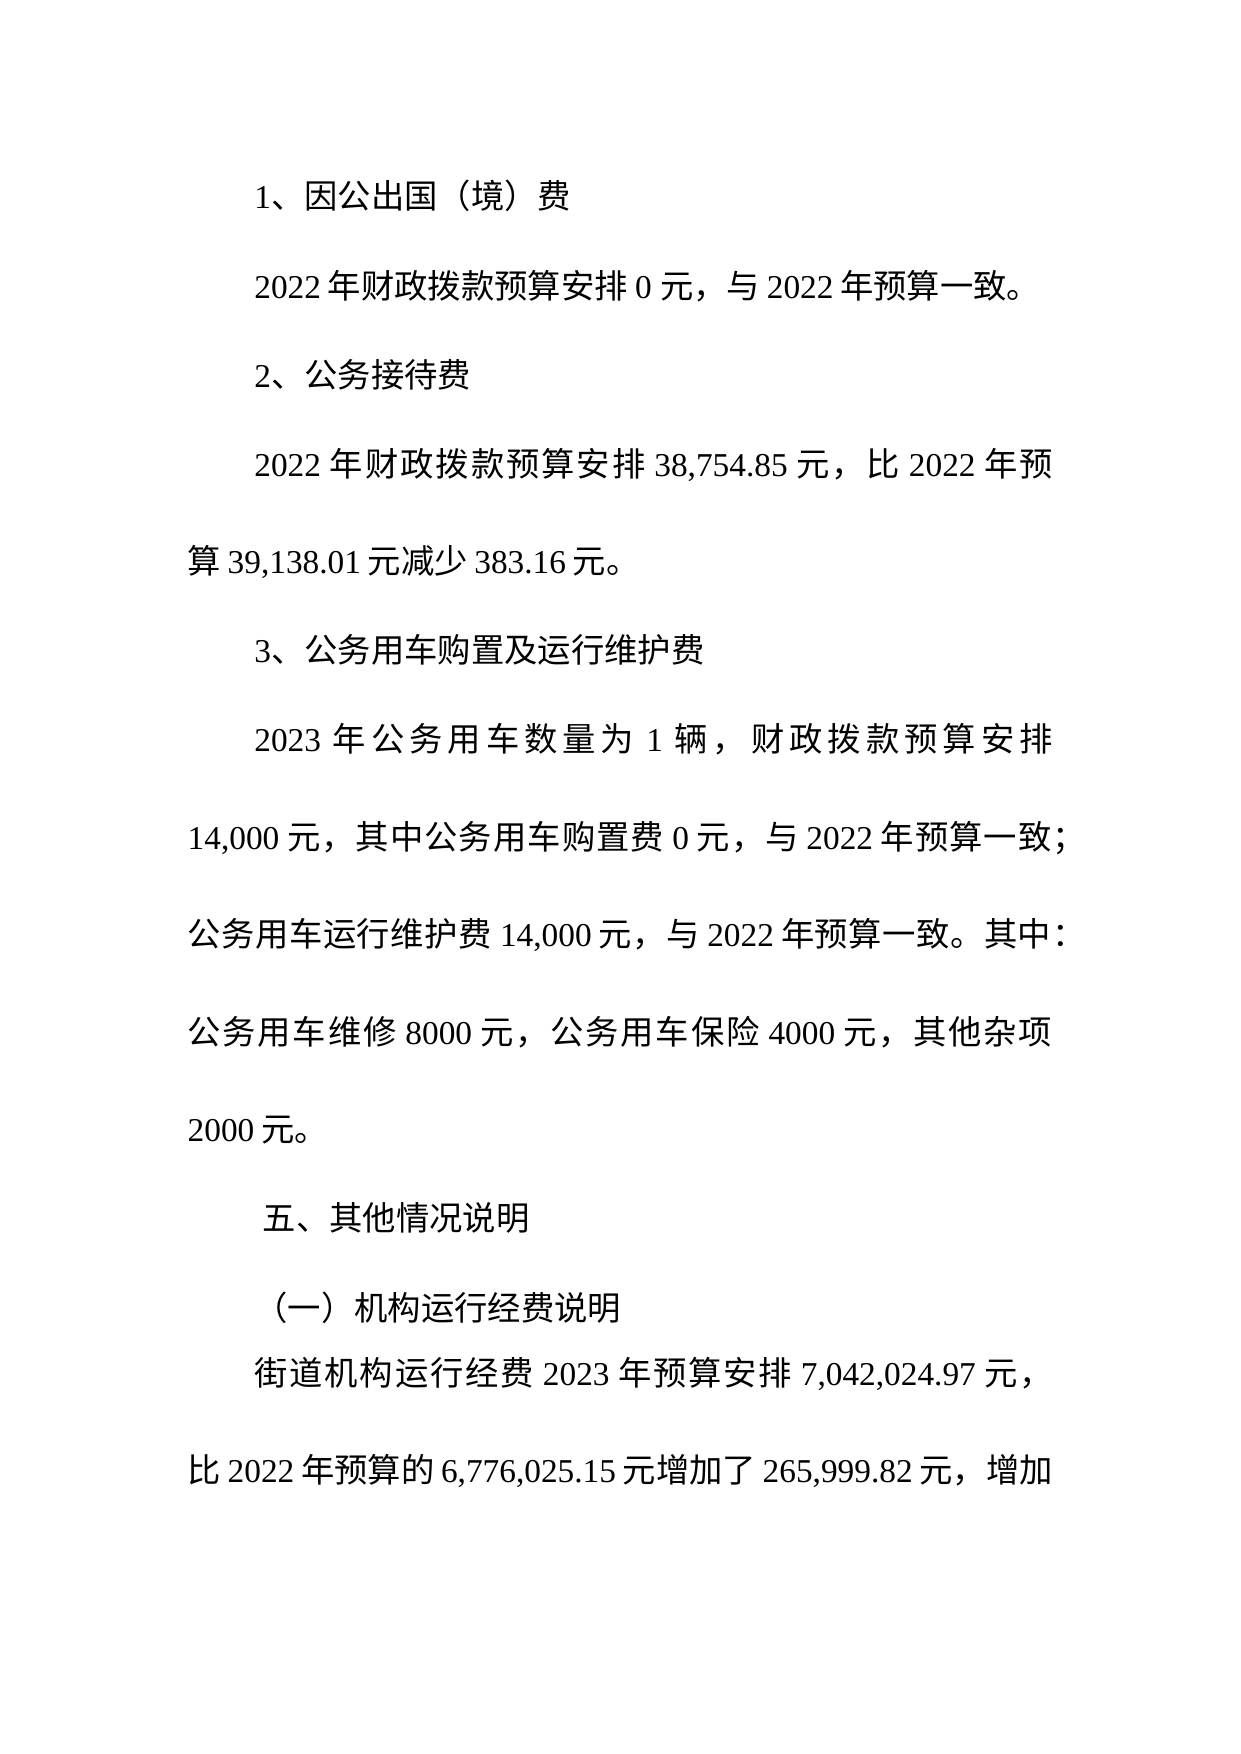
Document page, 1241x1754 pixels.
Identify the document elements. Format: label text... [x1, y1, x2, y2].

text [187, 1338, 1053, 1500]
text 2023年公务用车数量为1辆，财政拨款预算安排14,000元，其中公务用车购置费0元，与2022年预算一致；公务用车运行维护费14,000元，与2022年预算一致。其中：公务用车维修8000元，公务用车保险4000元，其他杂项2000元。 [187, 705, 1053, 1160]
text 五、其他情况说明 [187, 1184, 1053, 1249]
text （一）机构运行经费说明 [187, 1273, 1053, 1338]
text 1、因公出国（境）费 [187, 162, 1053, 227]
text 2022年财政拨款预算安排 0 元，与2022年预算一致。 [187, 251, 1053, 316]
text 2022年财政拨款预算安排38,754.85元，比2022年预算39,138.01元减少383.16元。 [187, 429, 1053, 592]
text 2、公务接待费 [187, 340, 1053, 405]
text 3、公务用车购置及运行维护费 [187, 616, 1053, 681]
